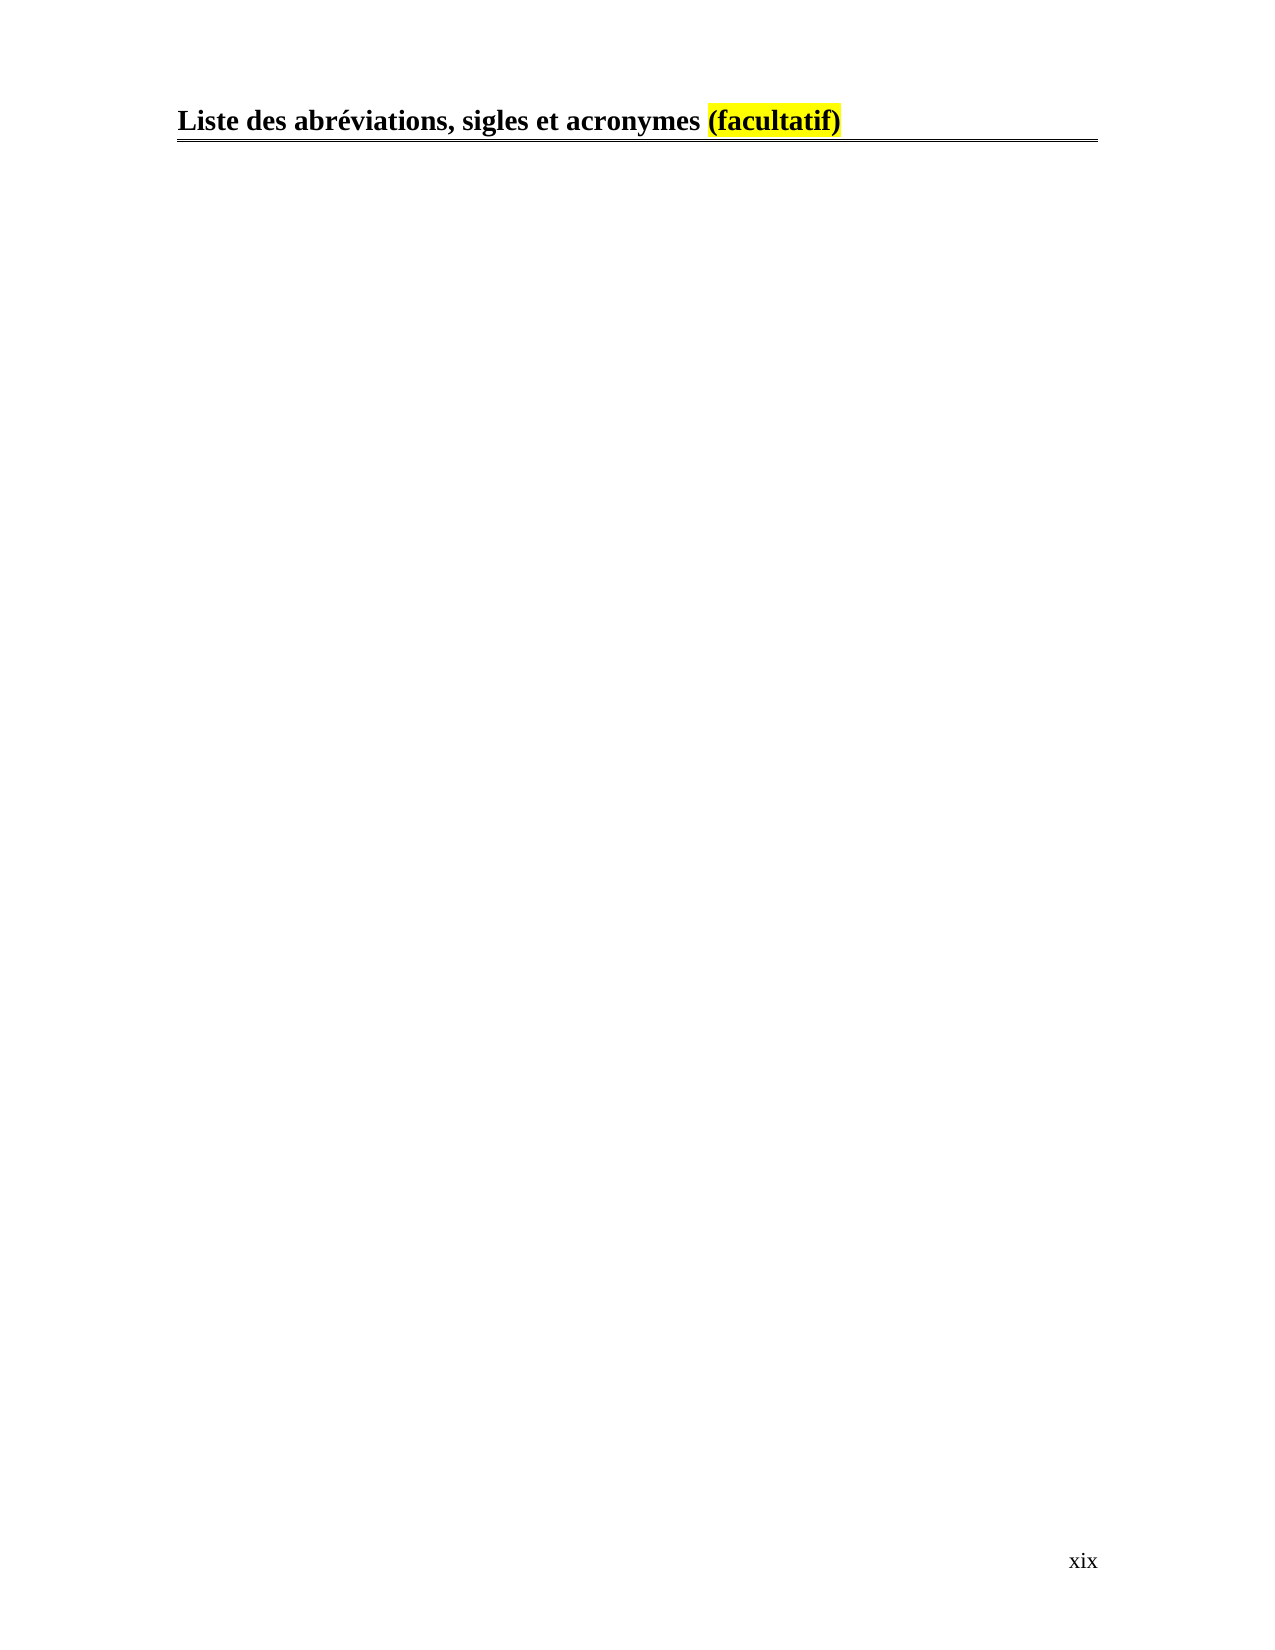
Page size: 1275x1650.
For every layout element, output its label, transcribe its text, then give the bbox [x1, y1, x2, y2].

text Liste des abréviations, sigles et acronymes (facultatif) [177, 103, 1098, 139]
